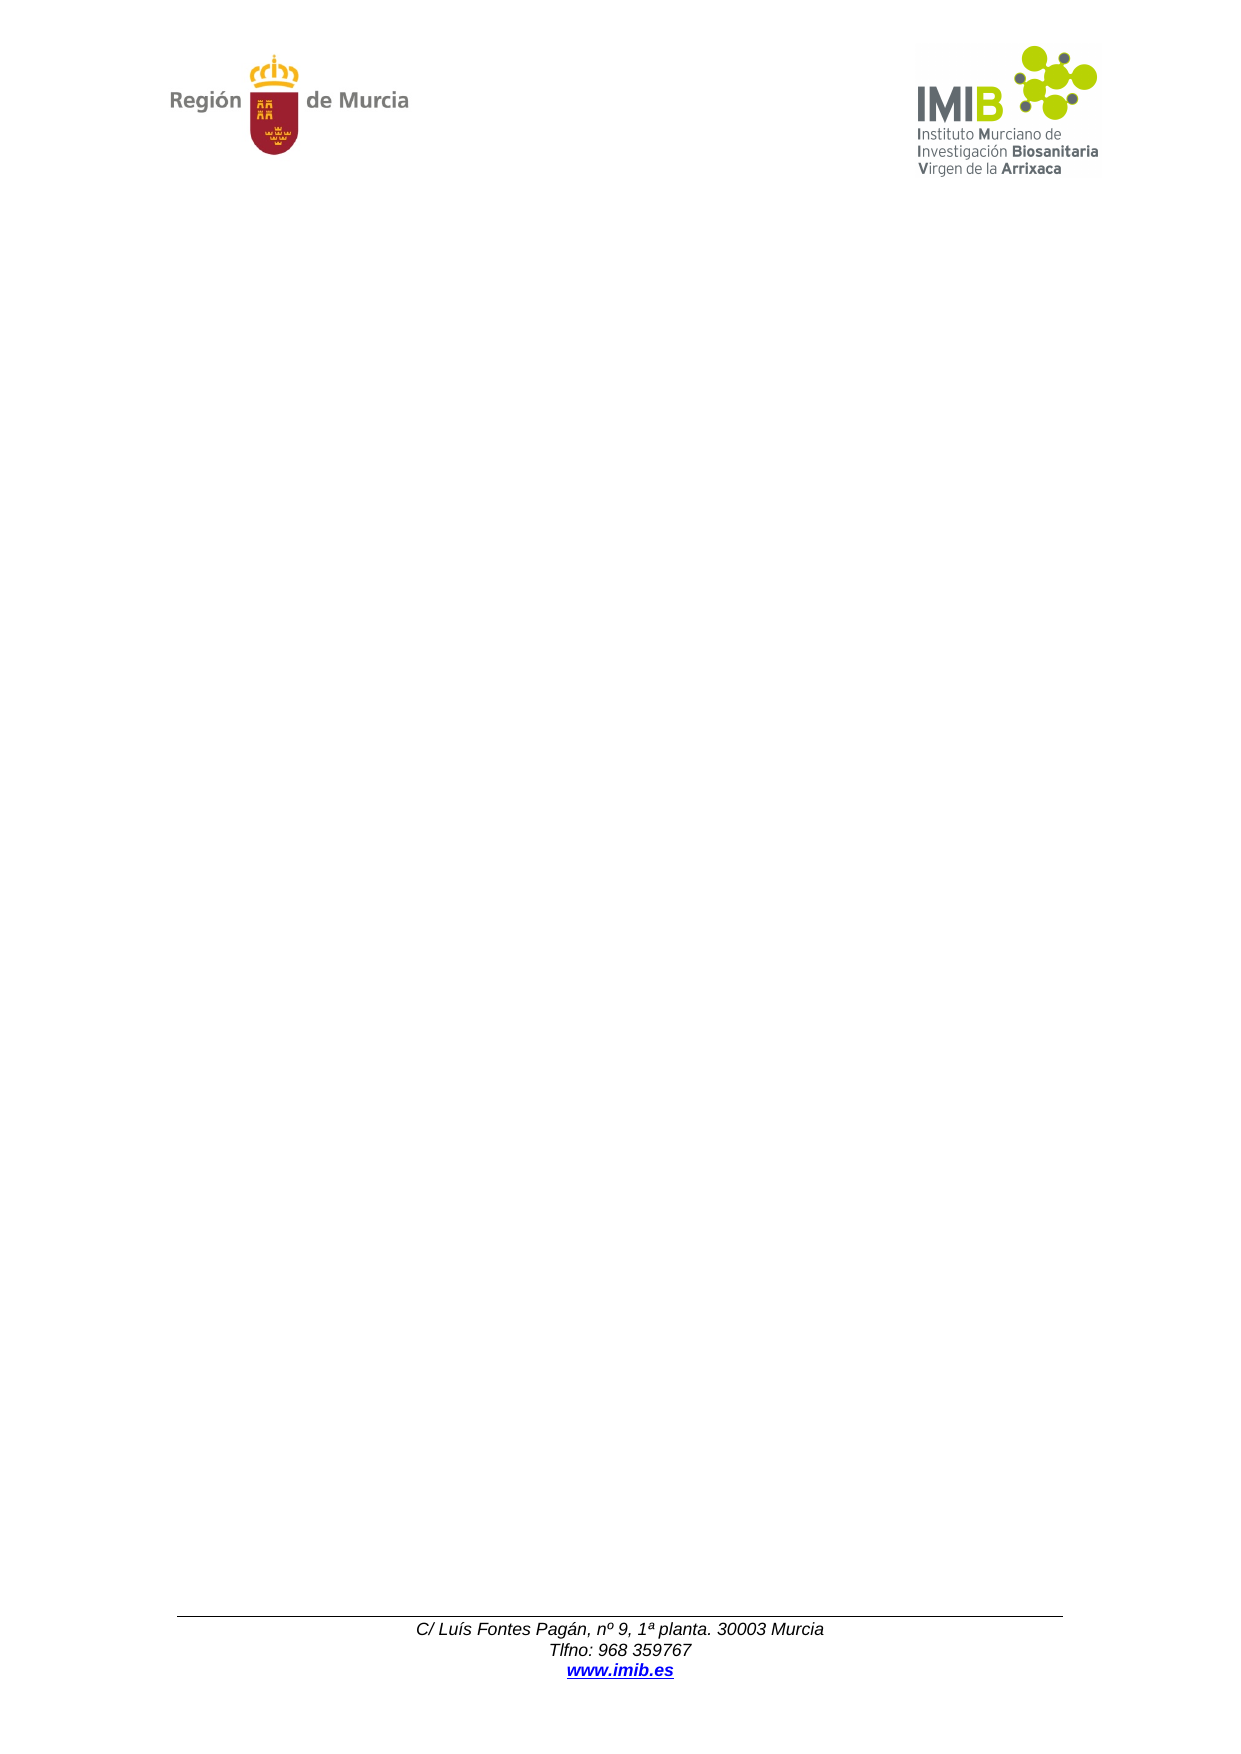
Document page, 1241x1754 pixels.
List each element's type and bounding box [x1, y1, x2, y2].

picture [163, 43, 417, 165]
picture [915, 43, 1102, 178]
